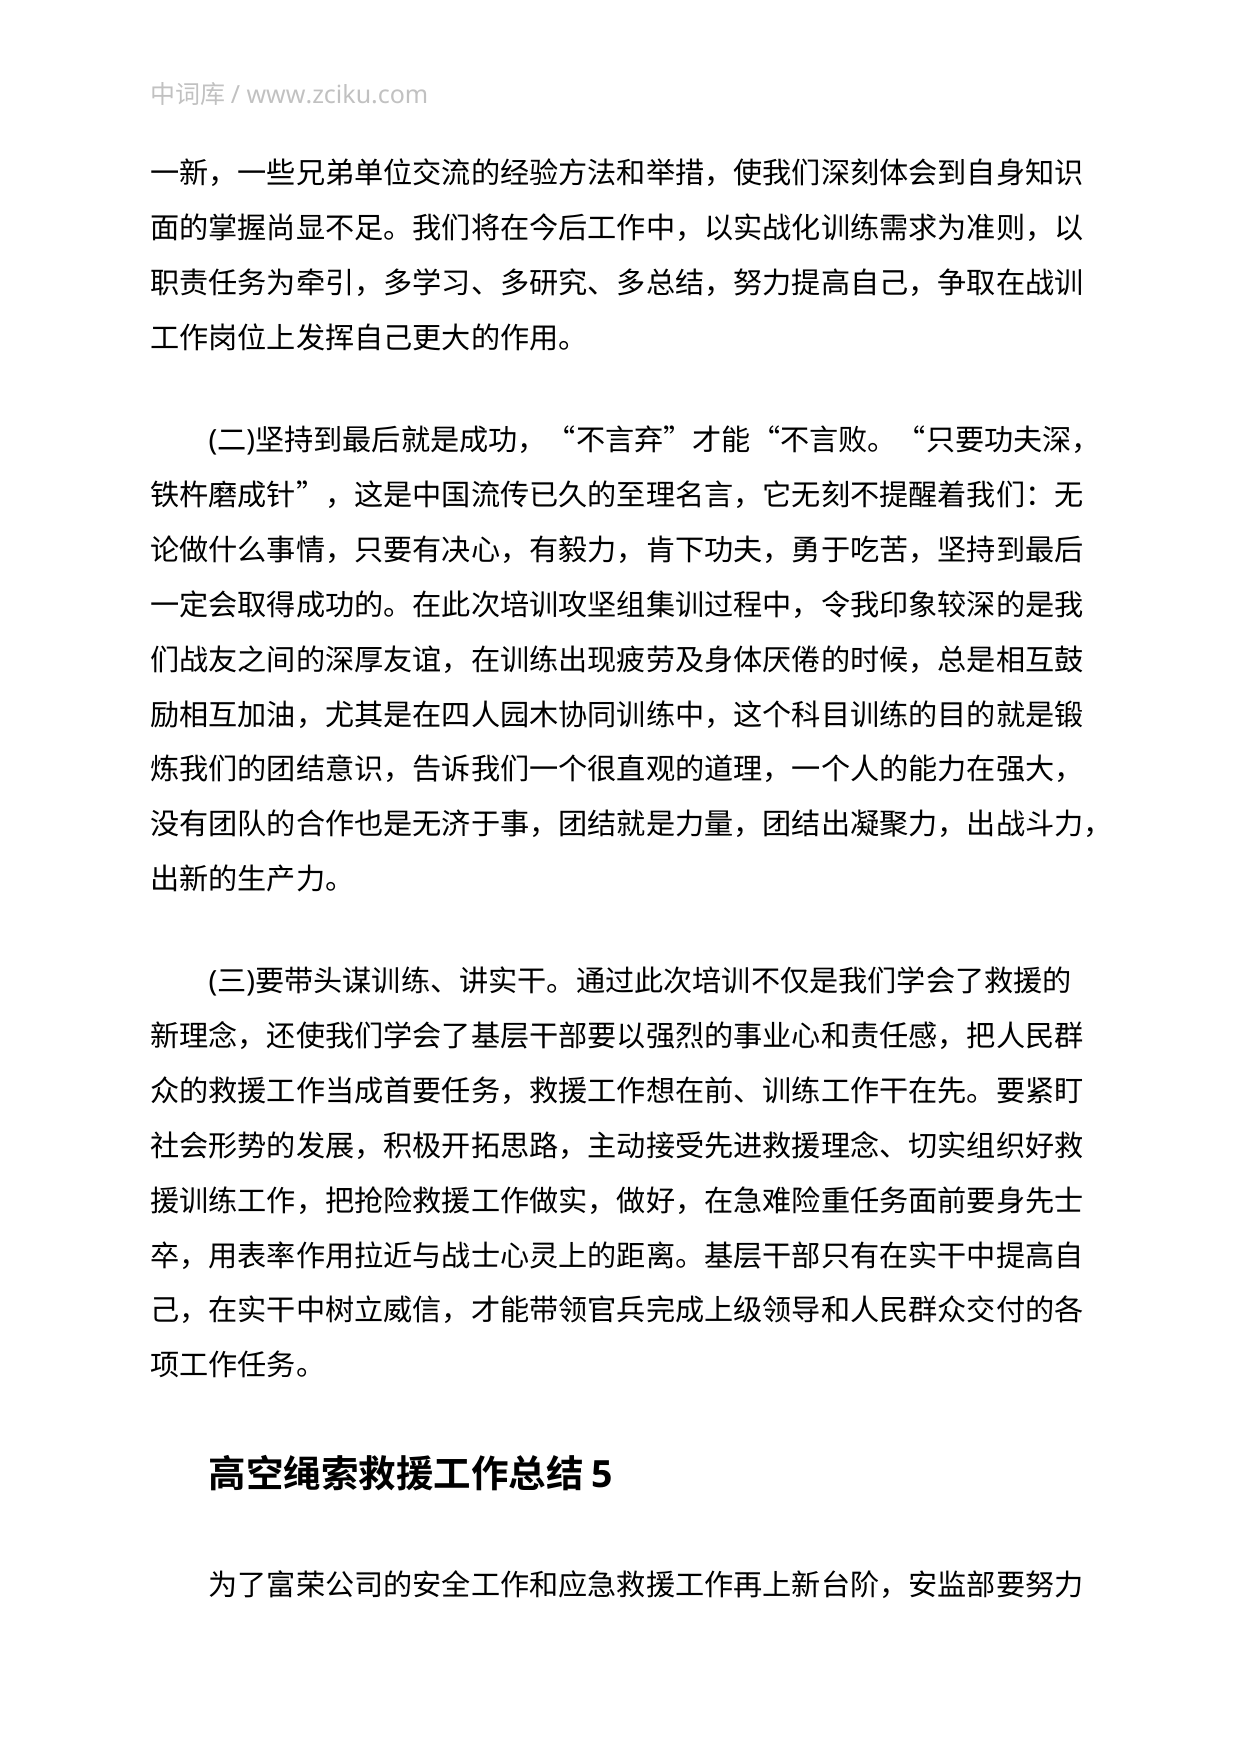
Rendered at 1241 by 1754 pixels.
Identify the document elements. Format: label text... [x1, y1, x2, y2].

text 高空绳索救援工作总结5 [150, 1444, 1090, 1498]
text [150, 150, 1090, 357]
text (二)坚持到最后就是成功，“不言弃”才能“不言败。“只要功夫深，铁杵磨成针”，这是中国流传已久的至理名言，它无刻不提醒着我们：无论做什么事情，只要有决心，有毅力，肯下功夫，勇于吃苦，坚持到最后一定会取得成功的。在此次培训攻坚组集训过程中，令我印象较深的是我们战友之间的深厚友谊，在训练出现疲劳及身体厌倦的时候，总是相互鼓励相互加油，尤其是在四人园木协同训练中，这个科目训练的目的就是锻炼我们的团结意识，告诉我们一个很直观的道理，一个人的能力在强大，没有团队的合作也是无济于事，团结就是力量，团结出凝聚力，出战斗力，出新的生产力。 [150, 416, 1090, 898]
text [150, 1561, 1090, 1603]
text (三)要带头谋训练、讲实干。通过此次培训不仅是我们学会了救援的新理念，还使我们学会了基层干部要以强烈的事业心和责任感，把人民群众的救援工作当成首要任务，救援工作想在前、训练工作干在先。要紧盯社会形势的发展，积极开拓思路，主动接受先进救援理念、切实组织好救援训练工作，把抢险救援工作做实，做好，在急难险重任务面前要身先士卒，用表率作用拉近与战士心灵上的距离。基层干部只有在实干中提高自己，在实干中树立威信，才能带领官兵完成上级领导和人民群众交付的各项工作任务。 [150, 957, 1090, 1384]
